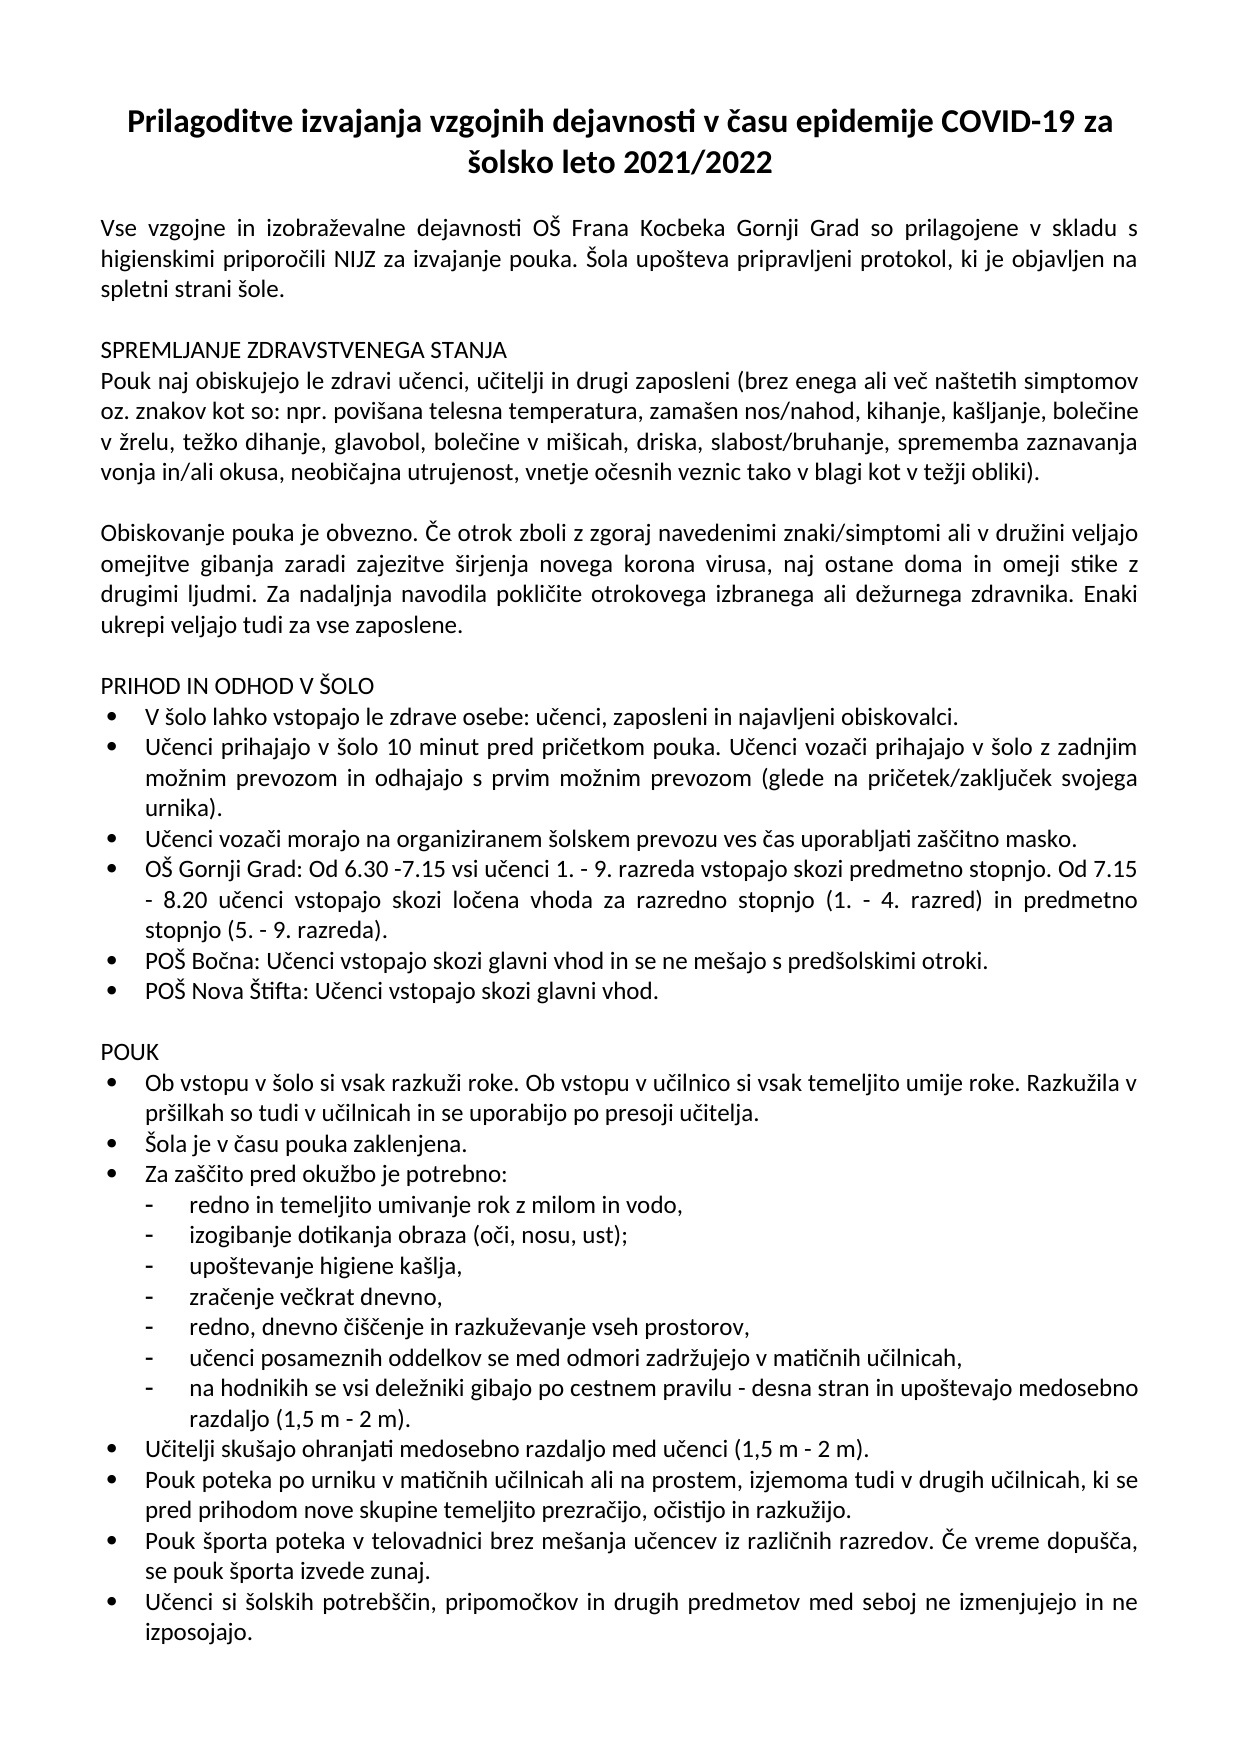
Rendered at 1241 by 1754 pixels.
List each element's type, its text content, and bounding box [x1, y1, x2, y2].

list OŠ Gornji Grad: Od 6.30 -7.15 vsi učenci 1. - 9. razreda vstopajo skozi predmetno stopnjo. Od 7.15 - 8.20 učenci vstopajo skozi ločena vhoda za razredno stopnjo (1. - 4. razred) in predmetno stopnjo (5. - 9. razreda). [107, 853, 1140, 945]
list Šola je v času pouka zaklenjena. [107, 1128, 1140, 1158]
text Vse vzgojne in izobraževalne dejavnosti OŠ Frana Kocbeka Gornji Grad so prilagojene v skladu s higienskimi priporočili NIJZ za izvajanje pouka. Šola upošteva pripravljeni protokol, ki je objavljen na spletni strani šole. [100, 212, 1140, 304]
list zračenje večkrat dnevno, [145, 1281, 1140, 1311]
text Prilagoditve izvajanja vzgojnih dejavnosti v času epidemije COVID-19 za šolsko leto 2021/2022 [100, 100, 1140, 182]
list izogibanje dotikanja obraza (oči, nosu, ust); [145, 1219, 1140, 1250]
list Učenci vozači morajo na organiziranem šolskem prevozu ves čas uporabljati zaščitno masko. [107, 823, 1140, 853]
text Pouk naj obiskujejo le zdravi učenci, učitelji in drugi zaposleni (brez enega ali več naštetih simptomov oz. znakov kot so: npr. povišana telesna temperatura, zamašen nos/nahod, kihanje, kašljanje, bolečine v žrelu, težko dihanje, glavobol, bolečine v mišicah, driska, slabost/bruhanje, sprememba zaznavanja vonja in/ali okusa, neobičajna utrujenost, vnetje očesnih veznic tako v blagi kot v težji obliki). [100, 365, 1140, 487]
list Ob vstopu v šolo si vsak razkuži roke. Ob vstopu v učilnico si vsak temeljito umije roke. Razkužila v pršilkah so tudi v učilnicah in se uporabijo po presoji učitelja. [107, 1067, 1140, 1128]
list Učenci prihajajo v šolo 10 minut pred pričetkom pouka. Učenci vozači prihajajo v šolo z zadnjim možnim prevozom in odhajajo s prvim možnim prevozom (glede na pričetek/zaključek svojega urnika). [107, 731, 1140, 823]
text SPREMLJANJE ZDRAVSTVENEGA STANJA [100, 334, 1140, 365]
list Pouk poteka po urniku v matičnih učilnicah ali na prostem, izjemoma tudi v drugih učilnicah, ki se pred prihodom nove skupine temeljito prezračijo, očistijo in razkužijo. [107, 1464, 1140, 1525]
list V šolo lahko vstopajo le zdrave osebe: učenci, zaposleni in najavljeni obiskovalci. [107, 701, 1140, 731]
list učenci posameznih oddelkov se med odmori zadržujejo v matičnih učilnicah, [145, 1342, 1140, 1372]
list upoštevanje higiene kašlja, [145, 1250, 1140, 1281]
text PRIHOD IN ODHOD V ŠOLO [100, 670, 1140, 701]
list Za zaščito pred okužbo je potrebno: [107, 1158, 1140, 1189]
list Učitelji skušajo ohranjati medosebno razdaljo med učenci (1,5 m - 2 m). [107, 1433, 1140, 1464]
list Učenci si šolskih potrebščin, pripomočkov in drugih predmetov med seboj ne izmenjujejo in ne izposojajo. [107, 1586, 1140, 1647]
text POUK [100, 1036, 1140, 1067]
list POŠ Bočna: Učenci vstopajo skozi glavni vhod in se ne mešajo s predšolskimi otroki. [107, 945, 1140, 975]
list Pouk športa poteka v telovadnici brez mešanja učencev iz različnih razredov. Če vreme dopušča, se pouk športa izvede zunaj. [107, 1525, 1140, 1586]
list na hodnikih se vsi deležniki gibajo po cestnem pravilu - desna stran in upoštevajo medosebno razdaljo (1,5 m - 2 m). [145, 1372, 1140, 1433]
list POŠ Nova Štifta: Učenci vstopajo skozi glavni vhod. [107, 975, 1140, 1006]
list redno in temeljito umivanje rok z milom in vodo, [145, 1189, 1140, 1219]
text Obiskovanje pouka je obvezno. Če otrok zboli z zgoraj navedenimi znaki/simptomi ali v družini veljajo omejitve gibanja zaradi zajezitve širjenja novega korona virusa, naj ostane doma in omeji stike z drugimi ljudmi. Za nadaljnja navodila pokličite otrokovega izbranega ali dežurnega zdravnika. Enaki ukrepi veljajo tudi za vse zaposlene. [100, 518, 1140, 640]
list redno, dnevno čiščenje in razkuževanje vseh prostorov, [145, 1311, 1140, 1342]
